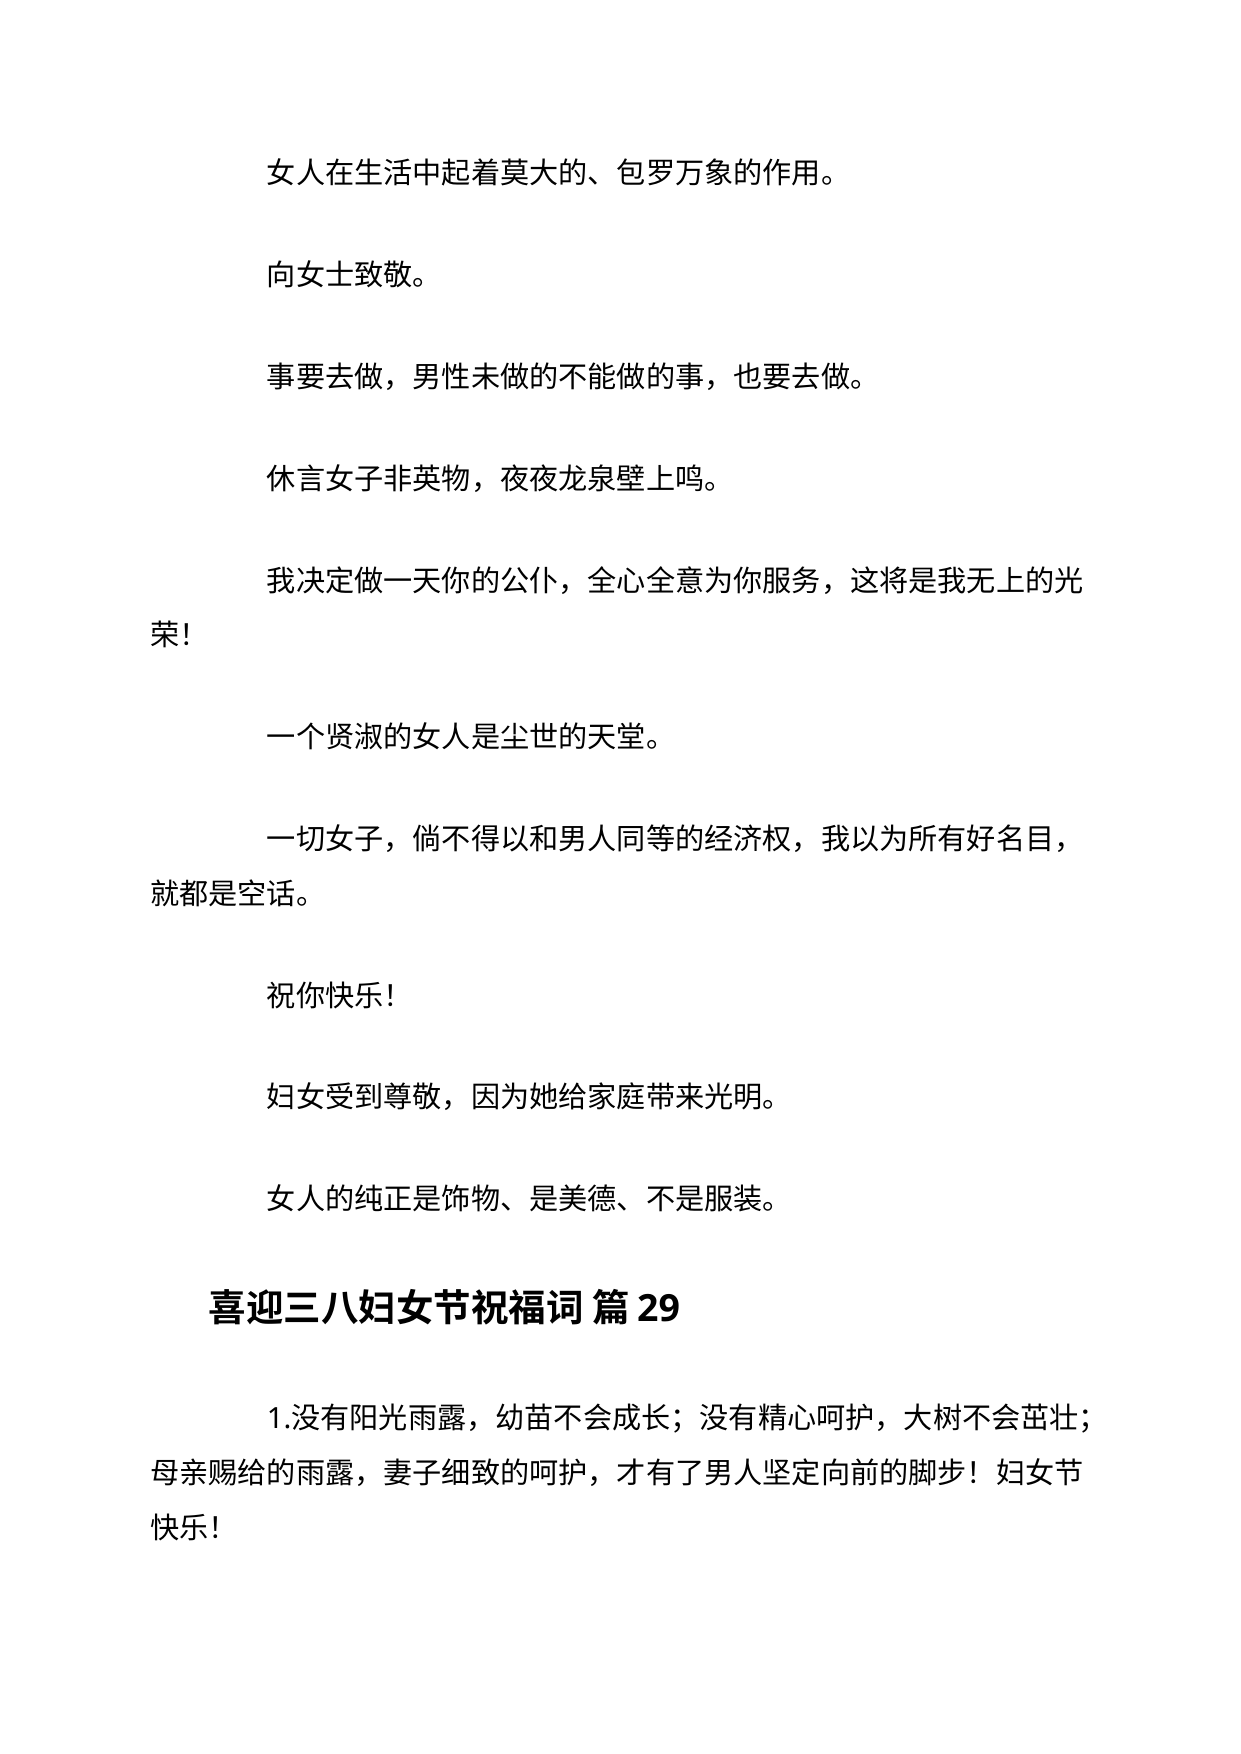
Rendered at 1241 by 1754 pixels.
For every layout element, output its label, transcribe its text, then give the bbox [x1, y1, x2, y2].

text 事要去做，男性未做的不能做的事，也要去做。 [150, 353, 1090, 396]
text 一个贤淑的女人是尘世的天堂。 [150, 714, 1090, 756]
text 1.没有阳光雨露，幼苗不会成长；没有精心呵护，大树不会茁壮；母亲赐给的雨露，妻子细致的呵护，才有了男人坚定向前的脚步！妇女节快乐！ [150, 1395, 1090, 1547]
text 我决定做一天你的公仆，全心全意为你服务，这将是我无上的光荣！ [150, 557, 1090, 654]
text 女人的纯正是饰物、是美德、不是服装。 [150, 1176, 1090, 1218]
text 女人在生活中起着莫大的、包罗万象的作用。 [150, 150, 1090, 192]
text 妇女受到尊敬，因为她给家庭带来光明。 [150, 1074, 1090, 1116]
text 一切女子，倘不得以和男人同等的经济权，我以为所有好名目，就都是空话。 [150, 816, 1090, 913]
text 向女士致敬。 [150, 252, 1090, 294]
text 喜迎三八妇女节祝福词 篇29 [150, 1277, 1090, 1332]
text 休言女子非英物，夜夜龙泉壁上鸣。 [150, 455, 1090, 498]
text 祝你快乐！ [150, 972, 1090, 1014]
